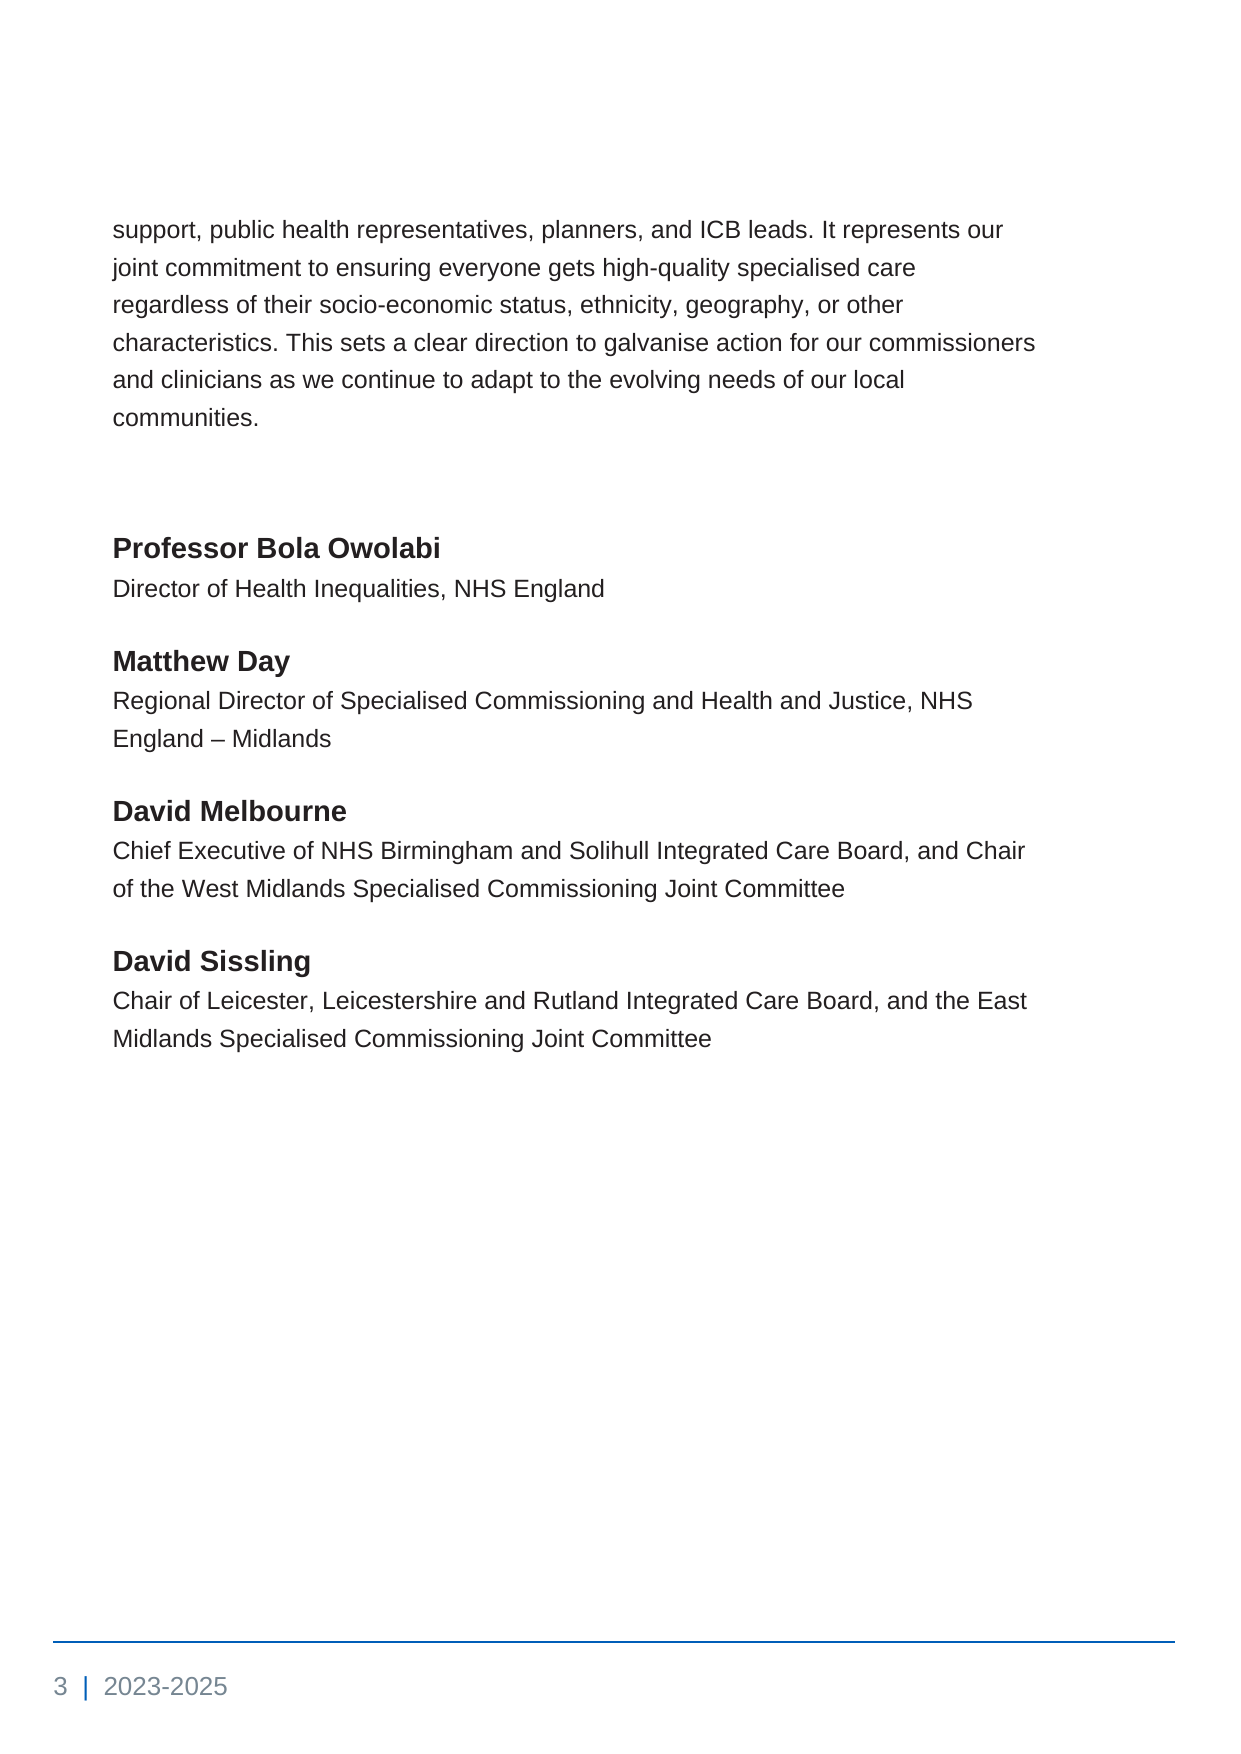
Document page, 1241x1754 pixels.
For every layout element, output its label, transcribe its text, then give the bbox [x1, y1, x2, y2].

text David Melbourne [112, 790, 1039, 828]
text Chair of Leicester, Leicestershire and Rutland Integrated Care Board, and the East Midlands Specialised Commissioning Joint Committee [112, 978, 1039, 1053]
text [112, 207, 1039, 432]
text Regional Director of Specialised Commissioning and Health and Justice, NHS England – Midlands [112, 678, 1039, 753]
text Professor Bola Owolabi [112, 528, 1039, 565]
text David Sissling [112, 940, 1039, 978]
text Chief Executive of NHS Birmingham and Solihull Integrated Care Board, and Chair of the West Midlands Specialised Commissioning Joint Committee [112, 828, 1039, 903]
text Matthew Day [112, 640, 1039, 678]
text Director of Health Inequalities, NHS England [112, 565, 1039, 603]
